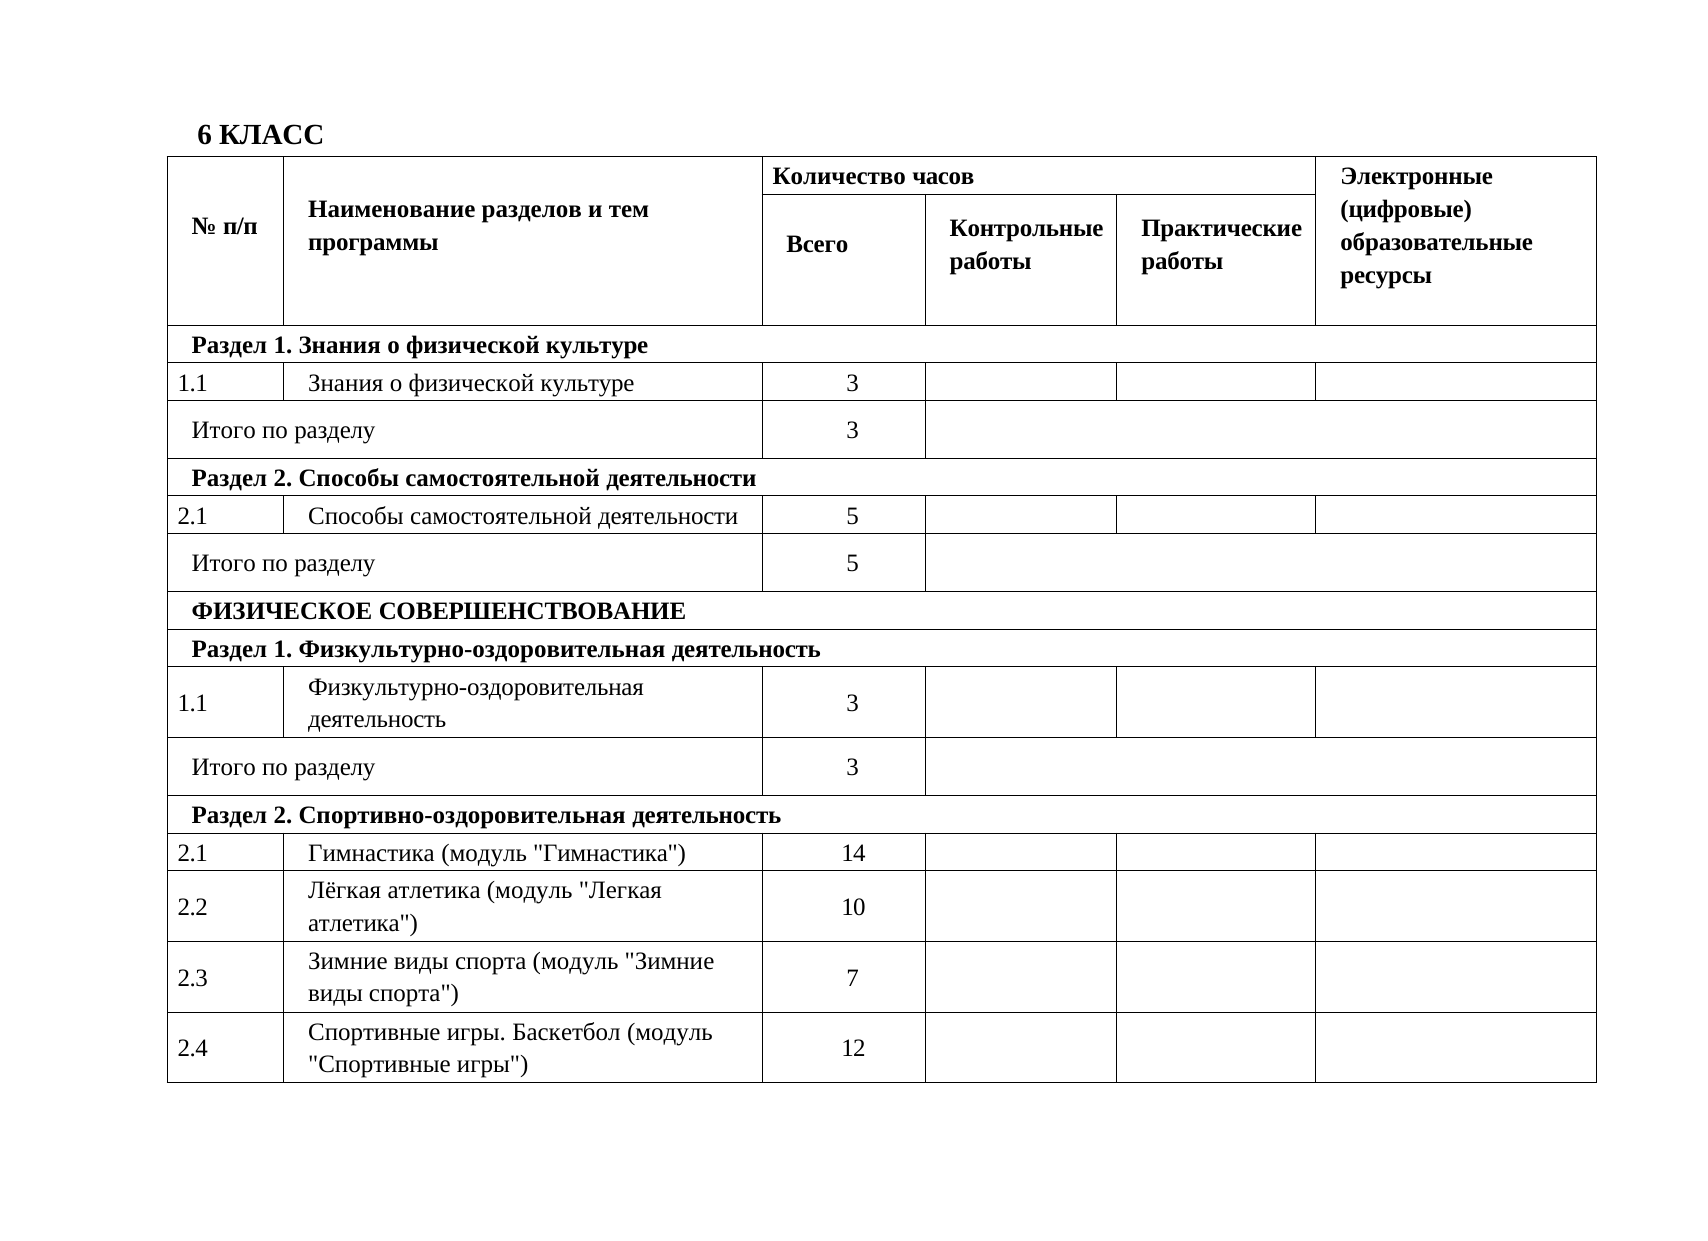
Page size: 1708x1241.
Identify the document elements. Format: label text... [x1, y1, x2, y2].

table_cell ФИЗИЧЕСКОЕ СОВЕРШЕНСТВОВАНИЕ [168, 592, 1596, 628]
table_cell [926, 942, 1116, 1012]
table_cell [1117, 667, 1315, 737]
table_cell [926, 534, 1596, 591]
table_cell Контрольные работы [926, 195, 1116, 324]
table_cell 2.1 [168, 496, 283, 533]
table_cell [1316, 363, 1596, 400]
table_cell [1117, 942, 1315, 1012]
table_cell [926, 401, 1596, 458]
table_header № п/п [168, 157, 283, 324]
table_cell Физкультурно-оздоровительная деятельность [284, 667, 762, 737]
text 6 КЛАСС [197, 117, 1633, 151]
table_cell [926, 738, 1596, 795]
table_cell [926, 834, 1116, 870]
table_cell Раздел 1. Знания о физической культуре [168, 326, 1596, 362]
table_cell [1117, 871, 1315, 941]
table_cell 3 [763, 363, 925, 400]
table_cell 3 [763, 667, 925, 737]
table_cell 2.1 [168, 834, 283, 870]
table_cell Итого по разделу [168, 401, 762, 458]
table_header Наименование разделов и тем программы [284, 157, 762, 324]
table_cell [1316, 1013, 1596, 1082]
table_cell 5 [763, 496, 925, 533]
table_cell 14 [763, 834, 925, 870]
table_cell [1316, 496, 1596, 533]
table_cell Всего [763, 195, 925, 324]
table_cell 1.1 [168, 363, 283, 400]
table_cell Раздел 1. Физкультурно-оздоровительная деятельность [168, 630, 1596, 666]
table_cell 3 [763, 401, 925, 458]
table_cell 10 [763, 871, 925, 941]
table_cell [926, 363, 1116, 400]
table_cell [1117, 834, 1315, 870]
table_cell [926, 871, 1116, 941]
table_cell 7 [763, 942, 925, 1012]
table_cell Гимнастика (модуль "Гимнастика") [284, 834, 762, 870]
table_cell 2.4 [168, 1013, 283, 1082]
table_cell Итого по разделу [168, 738, 762, 795]
table_cell [1117, 363, 1315, 400]
table_cell 3 [763, 738, 925, 795]
table_cell Итого по разделу [168, 534, 762, 591]
table_cell [926, 667, 1116, 737]
table_cell 12 [763, 1013, 925, 1082]
table_cell [1316, 942, 1596, 1012]
table_cell 5 [763, 534, 925, 591]
table_cell Лёгкая атлетика (модуль "Легкая атлетика") [284, 871, 762, 941]
table_cell Зимние виды спорта (модуль "Зимние виды спорта") [284, 942, 762, 1012]
table_cell 2.2 [168, 871, 283, 941]
table_cell [1117, 1013, 1315, 1082]
table_cell 1.1 [168, 667, 283, 737]
table_cell [926, 496, 1116, 533]
table_cell Раздел 2. Способы самостоятельной деятельности [168, 459, 1596, 495]
table_cell [1316, 871, 1596, 941]
table_header Электронные (цифровые) образовательные ресурсы [1316, 157, 1596, 324]
table_cell Знания о физической культуре [284, 363, 762, 400]
table_cell [1316, 834, 1596, 870]
table_header Количество часов [763, 157, 1315, 194]
table_cell Раздел 2. Спортивно-оздоровительная деятельность [168, 796, 1596, 833]
table_cell Практические работы [1117, 195, 1315, 324]
table_cell [1316, 667, 1596, 737]
table_cell [926, 1013, 1116, 1082]
table_cell [1117, 496, 1315, 533]
table_cell Спортивные игры. Баскетбол (модуль "Спортивные игры") [284, 1013, 762, 1082]
table_cell 2.3 [168, 942, 283, 1012]
table_cell Способы самостоятельной деятельности [284, 496, 762, 533]
